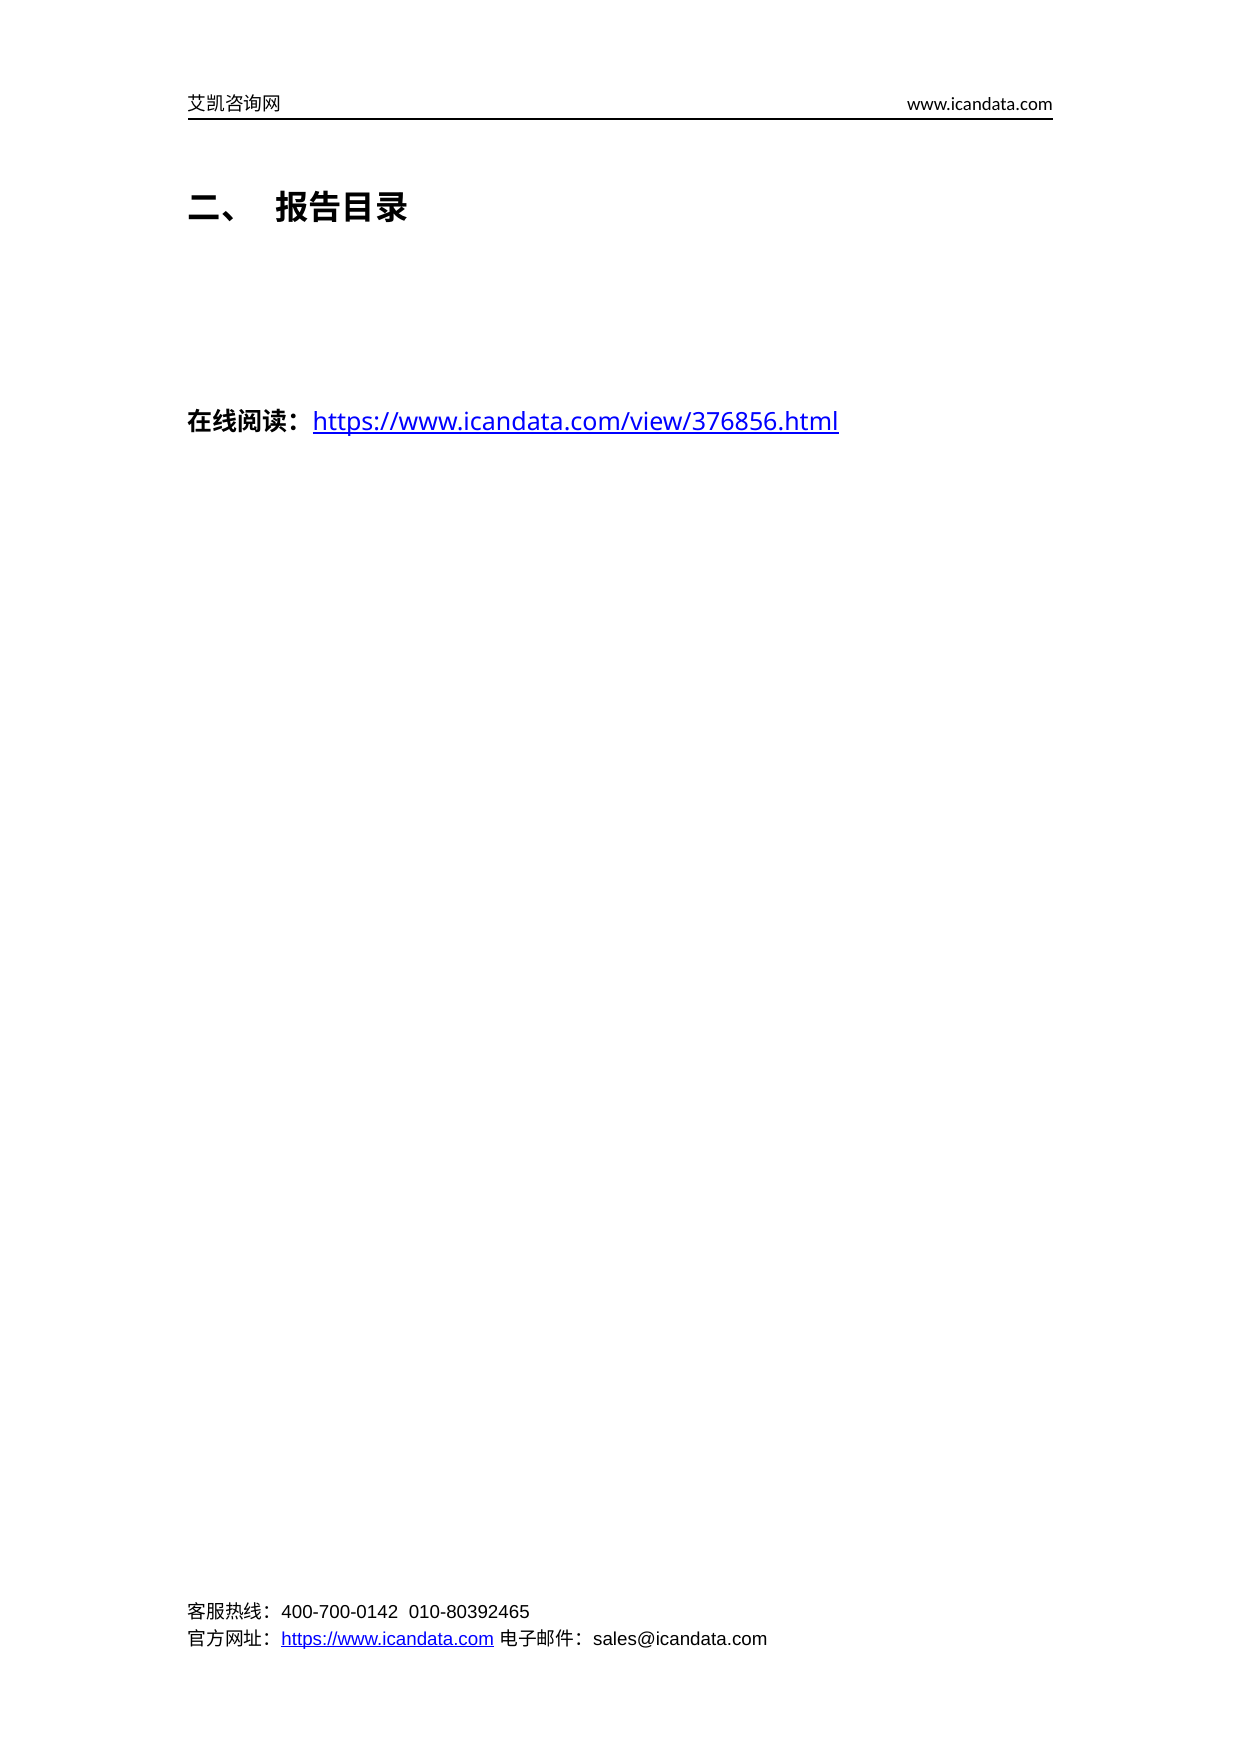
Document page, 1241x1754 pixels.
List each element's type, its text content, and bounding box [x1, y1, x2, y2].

text 在线阅读：https://www.icandata.com/view/376856.html [187, 387, 1053, 452]
subtitle 报告目录 [187, 172, 1053, 237]
